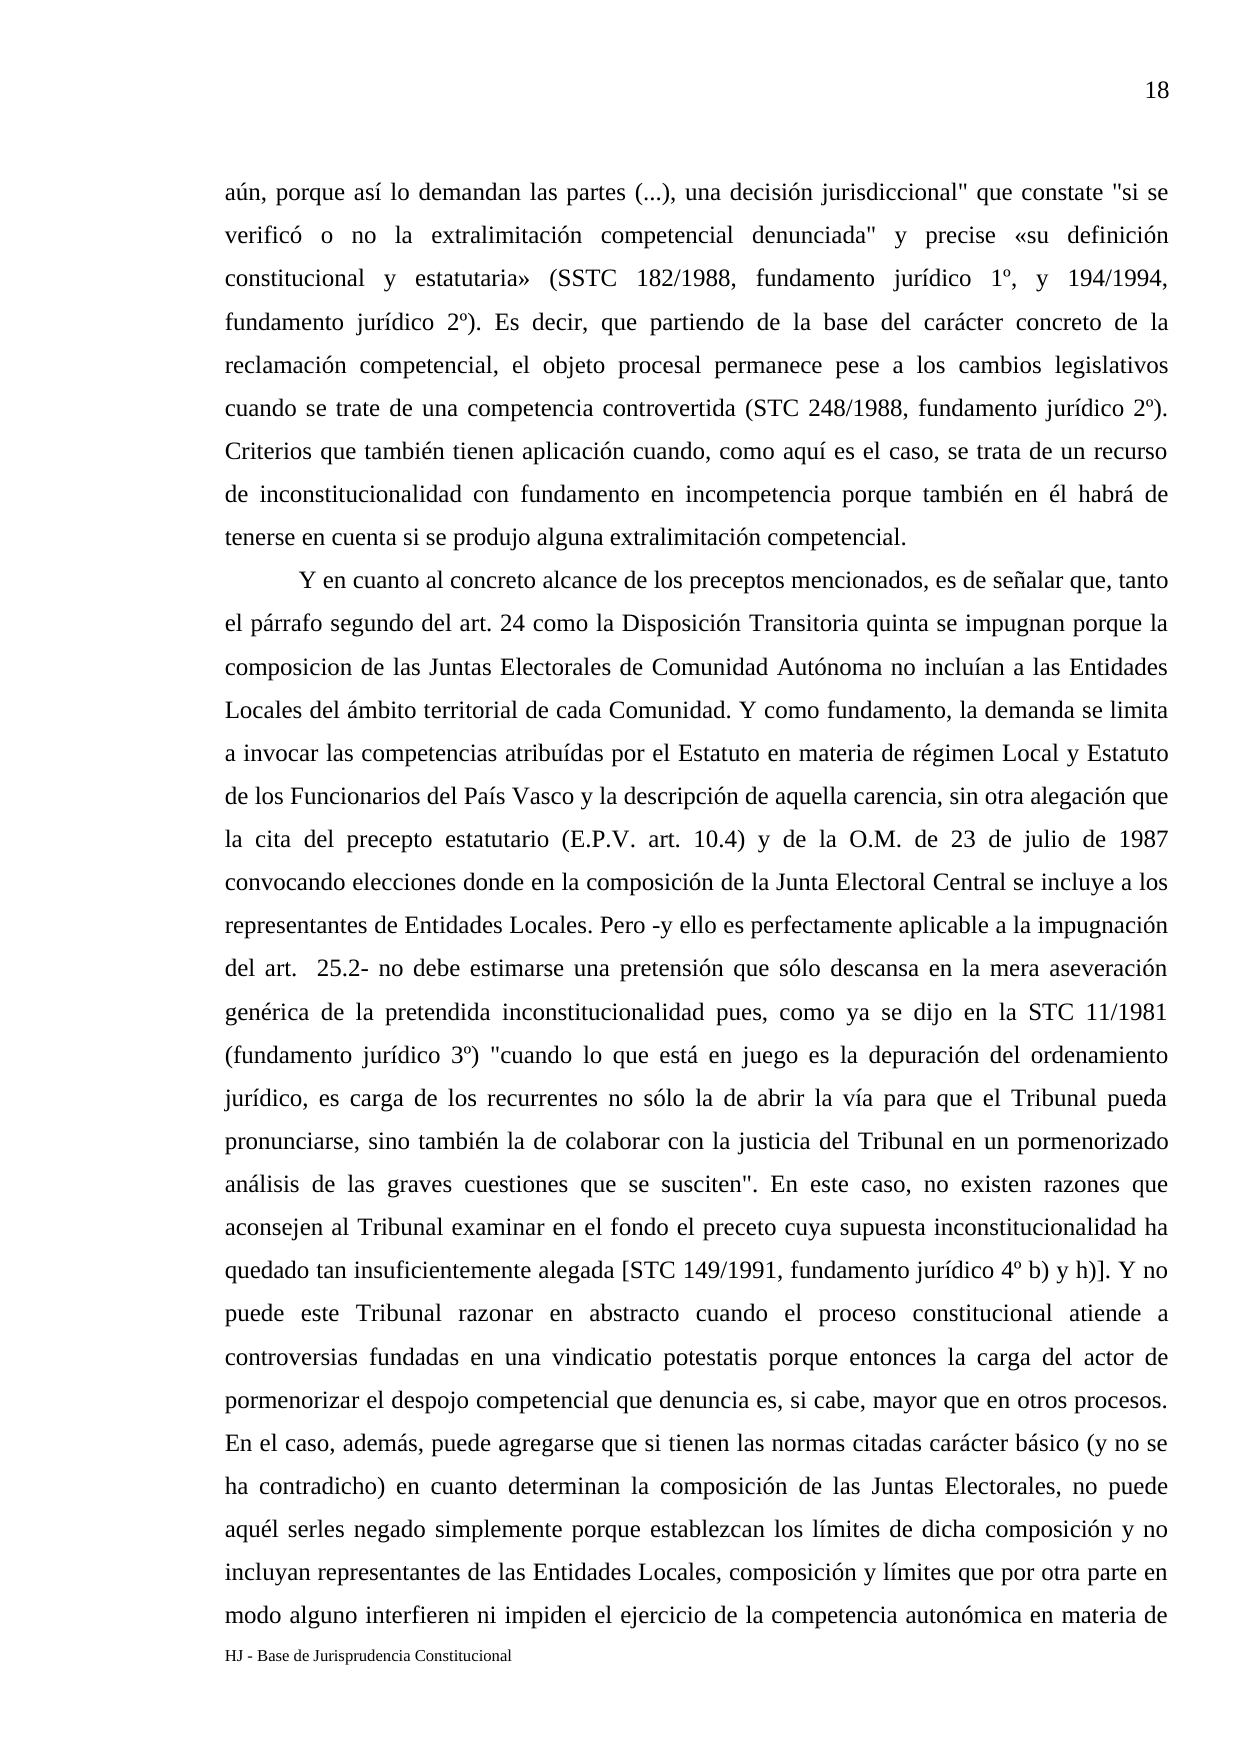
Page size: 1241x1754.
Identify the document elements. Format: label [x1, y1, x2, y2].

text [224, 565, 1169, 1629]
text [224, 177, 1169, 551]
